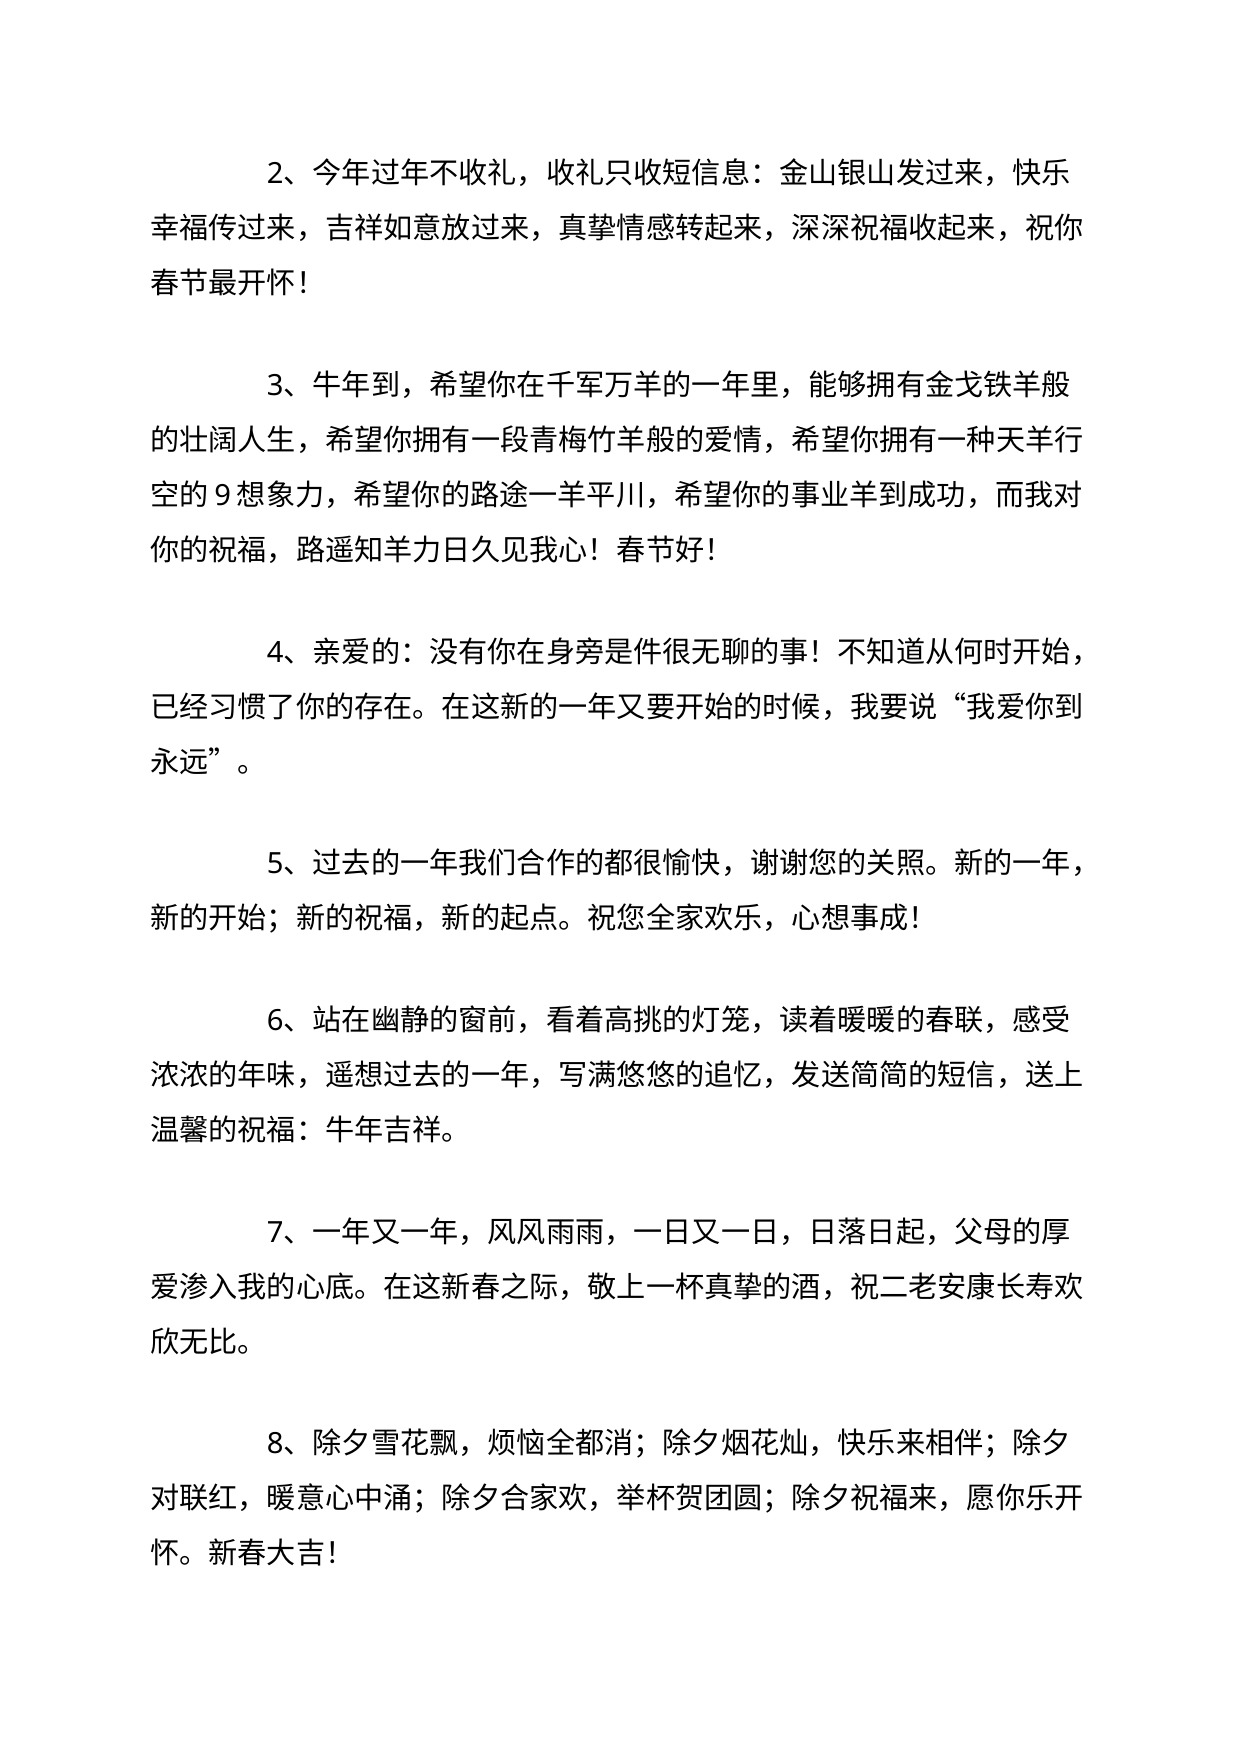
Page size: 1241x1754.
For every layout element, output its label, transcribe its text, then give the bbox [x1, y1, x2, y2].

text 4、亲爱的：没有你在身旁是件很无聊的事！不知道从何时开始，已经习惯了你的存在。在这新的一年又要开始的时候，我要说“我爱你到永远”。 [150, 628, 1090, 781]
text 2、今年过年不收礼，收礼只收短信息：金山银山发过来，快乐幸福传过来，吉祥如意放过来，真挚情感转起来，深深祝福收起来，祝你春节最开怀！ [150, 150, 1090, 302]
text 5、过去的一年我们合作的都很愉快，谢谢您的关照。新的一年，新的开始；新的祝福，新的起点。祝您全家欢乐，心想事成！ [150, 840, 1090, 937]
text 7、一年又一年，风风雨雨，一日又一日，日落日起，父母的厚爱渗入我的心底。在这新春之际，敬上一杯真挚的酒，祝二老安康长寿欢欣无比。 [150, 1208, 1090, 1361]
text 3、牛年到，希望你在千军万羊的一年里，能够拥有金戈铁羊般的壮阔人生，希望你拥有一段青梅竹羊般的爱情，希望你拥有一种天羊行空的9想象力，希望你的路途一羊平川，希望你的事业羊到成功，而我对你的祝福，路遥知羊力日久见我心！春节好！ [150, 362, 1090, 569]
text 8、除夕雪花飘，烦恼全都消；除夕烟花灿，快乐来相伴；除夕对联红，暖意心中涌；除夕合家欢，举杯贺团圆；除夕祝福来，愿你乐开怀。新春大吉！ [150, 1420, 1090, 1572]
text 6、站在幽静的窗前，看着高挑的灯笼，读着暖暖的春联，感受浓浓的年味，遥想过去的一年，写满悠悠的追忆，发送简简的短信，送上温馨的祝福：牛年吉祥。 [150, 997, 1090, 1149]
